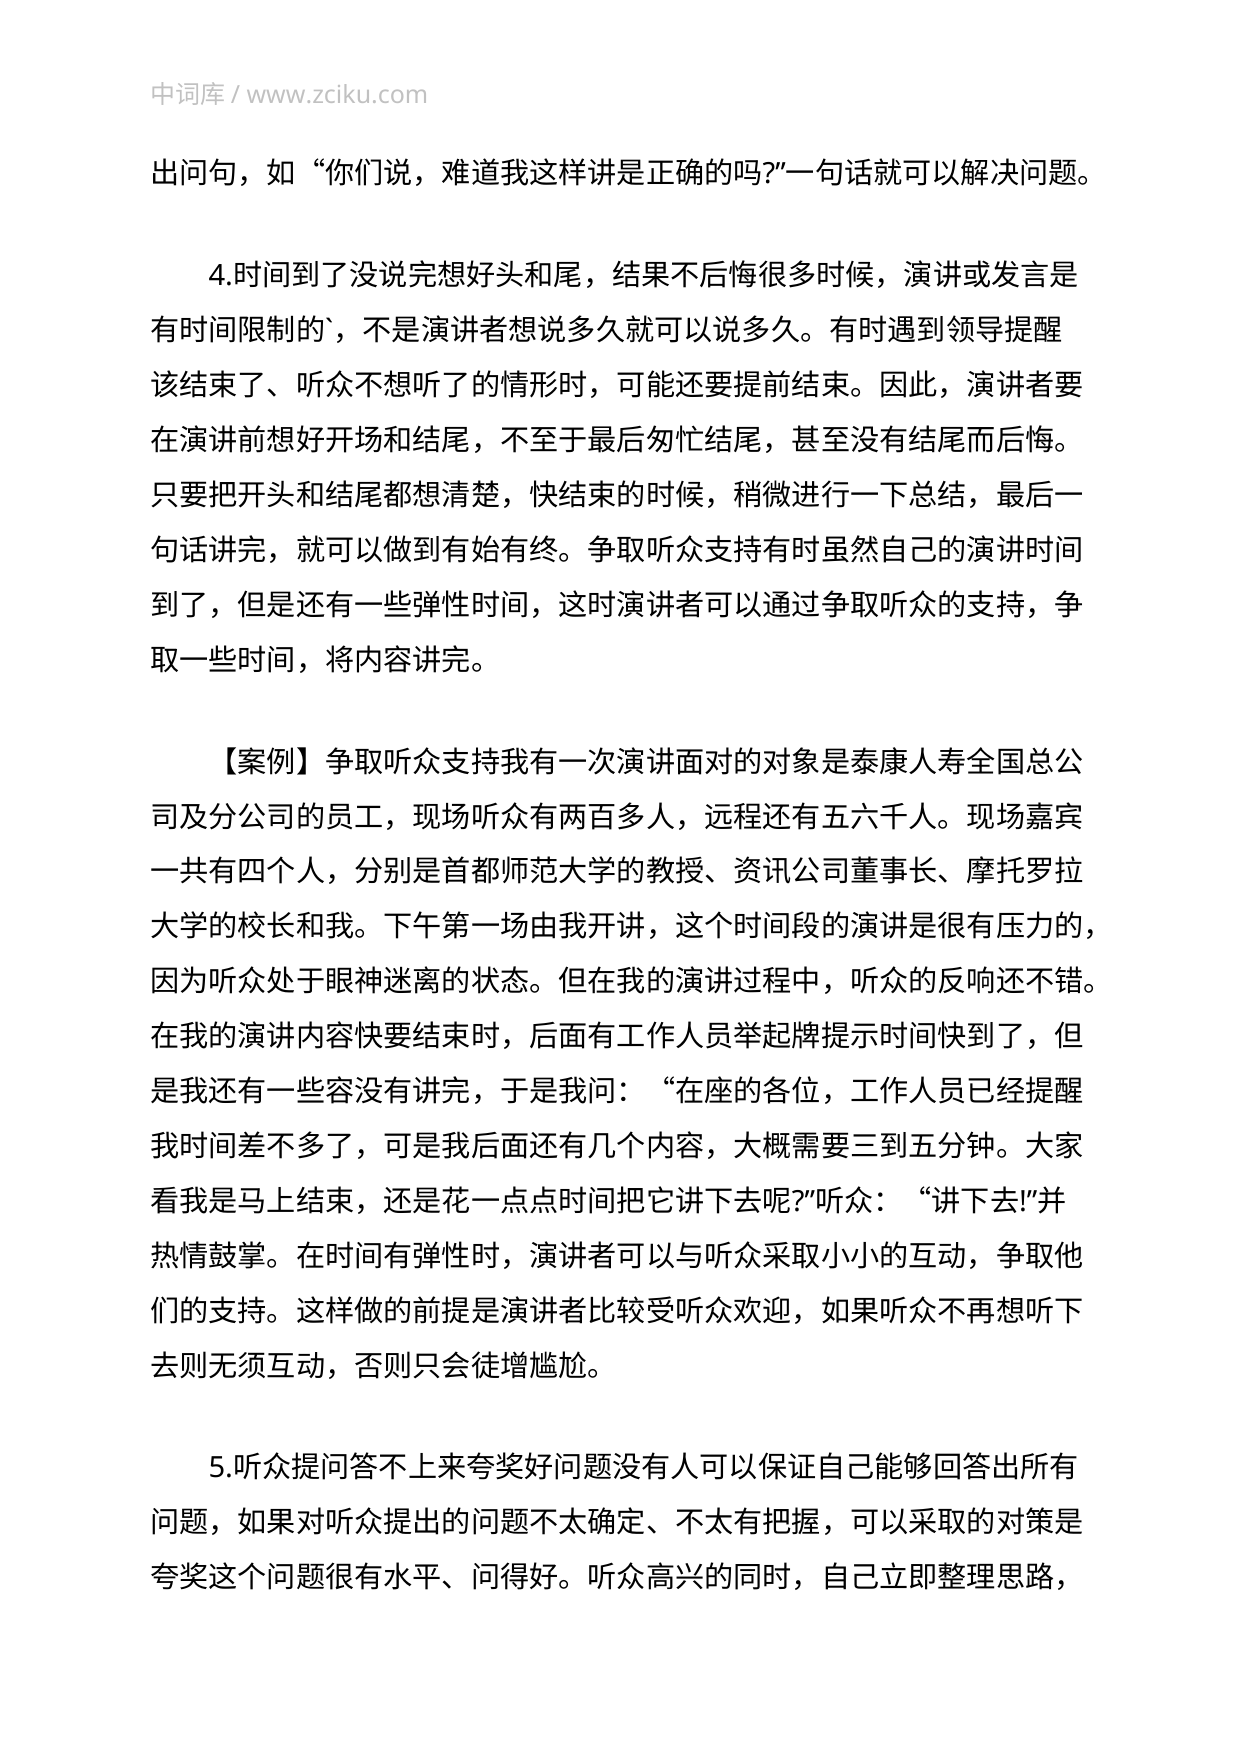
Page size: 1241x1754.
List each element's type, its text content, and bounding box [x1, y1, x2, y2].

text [150, 150, 1090, 192]
text 4.时间到了没说完想好头和尾，结果不后悔很多时候，演讲或发言是有时间限制的`，不是演讲者想说多久就可以说多久。有时遇到领导提醒该结束了、听众不想听了的情形时，可能还要提前结束。因此，演讲者要在演讲前想好开场和结尾，不至于最后匆忙结尾，甚至没有结尾而后悔。只要把开头和结尾都想清楚，快结束的时候，稍微进行一下总结，最后一句话讲完，就可以做到有始有终。争取听众支持有时虽然自己的演讲时间到了，但是还有一些弹性时间，这时演讲者可以通过争取听众的支持，争取一些时间，将内容讲完。 [150, 252, 1090, 679]
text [150, 1444, 1090, 1596]
text 【案例】争取听众支持我有一次演讲面对的对象是泰康人寿全国总公司及分公司的员工，现场听众有两百多人，远程还有五六千人。现场嘉宾一共有四个人，分别是首都师范大学的教授、资讯公司董事长、摩托罗拉大学的校长和我。下午第一场由我开讲，这个时间段的演讲是很有压力的，因为听众处于眼神迷离的状态。但在我的演讲过程中，听众的反响还不错。在我的演讲内容快要结束时，后面有工作人员举起牌提示时间快到了，但是我还有一些容没有讲完，于是我问：“在座的各位，工作人员已经提醒我时间差不多了，可是我后面还有几个内容，大概需要三到五分钟。大家看我是马上结束，还是花一点点时间把它讲下去呢?”听众：“讲下去!”并热情鼓掌。在时间有弹性时，演讲者可以与听众采取小小的互动，争取他们的支持。这样做的前提是演讲者比较受听众欢迎，如果听众不再想听下去则无须互动，否则只会徒增尴尬。 [150, 738, 1090, 1384]
